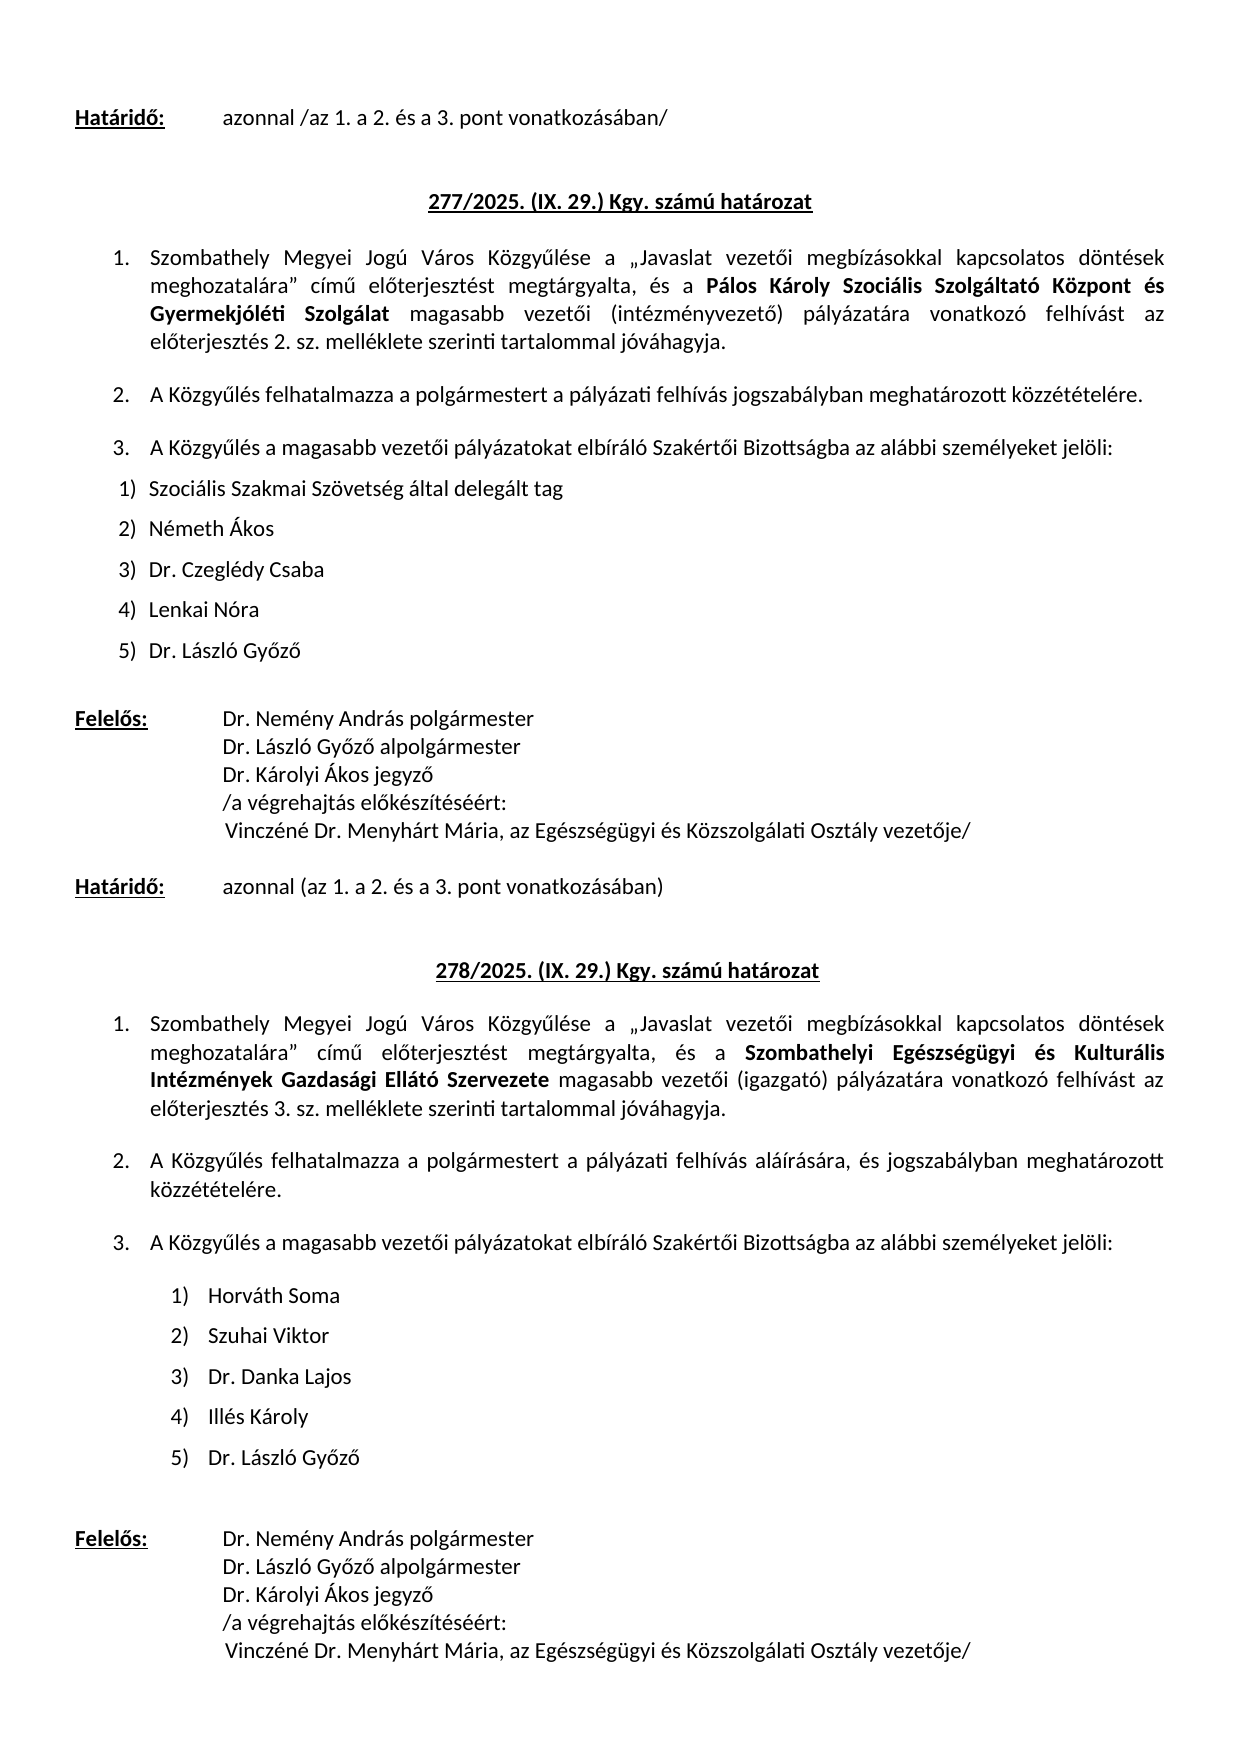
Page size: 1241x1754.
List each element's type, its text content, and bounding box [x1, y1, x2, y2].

list A Közgyűlés a magasabb vezetői pályázatokat elbíráló Szakértői Bizottságba az alábbi személyeket jelöli: [112, 1228, 1165, 1256]
list A Közgyűlés a magasabb vezetői pályázatokat elbíráló Szakértői Bizottságba az alábbi személyeket jelöli: [112, 433, 1165, 461]
list Szuhai Viktor [170, 1321, 1165, 1349]
list Dr. Danka Lajos [170, 1362, 1165, 1390]
list A Közgyűlés felhatalmazza a polgármestert a pályázati felhívás jogszabályban meghatározott közzétételére. [112, 380, 1165, 408]
list Illés Károly [170, 1402, 1165, 1430]
list Szombathely Megyei Jogú Város Közgyűlése a „Javaslat vezetői megbízásokkal kapcsolatos döntések meghozatalára” című előterjesztést megtárgyalta, és a Szombathelyi Egészségügyi és Kulturális Intézmények Gazdasági Ellátó Szervezete magasabb vezetői (igazgató) pályázatára vonatkozó felhívást az előterjesztés 3. sz. melléklete szerinti tartalommal jóváhagyja. [112, 1009, 1165, 1122]
text Határidő: azonnal /az 1. a 2. és a 3. pont vonatkozásában/ [75, 103, 1165, 131]
list Dr. Czeglédy Csaba [75, 555, 1165, 583]
text Vinczéné Dr. Menyhárt Mária, az Egészségügyi és Közszolgálati Osztály vezetője/ [75, 1636, 1165, 1664]
text Vinczéné Dr. Menyhárt Mária, az Egészségügyi és Közszolgálati Osztály vezetője/ [75, 816, 1165, 844]
text 278/2025. (IX. 29.) Kgy. számú határozat [90, 957, 1165, 984]
list Dr. László Győző [75, 636, 1165, 664]
list Lenkai Nóra [75, 595, 1165, 623]
text /a végrehajtás előkészítéséért: [75, 1608, 1165, 1636]
text Dr. László Győző alpolgármester [75, 1552, 1165, 1580]
list Dr. László Győző [170, 1443, 1165, 1471]
text Felelős: Dr. Nemény András polgármester [75, 704, 1165, 732]
list Szociális Szakmai Szövetség által delegált tag [75, 474, 1165, 502]
list Németh Ákos [75, 514, 1165, 542]
text /a végrehajtás előkészítéséért: [75, 788, 1165, 816]
text Dr. László Győző alpolgármester [75, 732, 1165, 760]
text 277/2025. (IX. 29.) Kgy. számú határozat [75, 187, 1165, 215]
list A Közgyűlés felhatalmazza a polgármestert a pályázati felhívás aláírására, és jogszabályban meghatározott közzétételére. [112, 1147, 1165, 1203]
text Dr. Károlyi Ákos jegyző [75, 1580, 1165, 1608]
list Szombathely Megyei Jogú Város Közgyűlése a „Javaslat vezetői megbízásokkal kapcsolatos döntések meghozatalára” című előterjesztést megtárgyalta, és a Pálos Károly Szociális Szolgáltató Központ és Gyermekjóléti Szolgálat magasabb vezetői (intézményvezető) pályázatára vonatkozó felhívást az előterjesztés 2. sz. melléklete szerinti tartalommal jóváhagyja. [112, 243, 1165, 355]
text Felelős: Dr. Nemény András polgármester [75, 1524, 1165, 1552]
text Határidő: azonnal (az 1. a 2. és a 3. pont vonatkozásában) [75, 872, 1165, 901]
text Dr. Károlyi Ákos jegyző [75, 760, 1165, 788]
list Horváth Soma [170, 1281, 1165, 1309]
